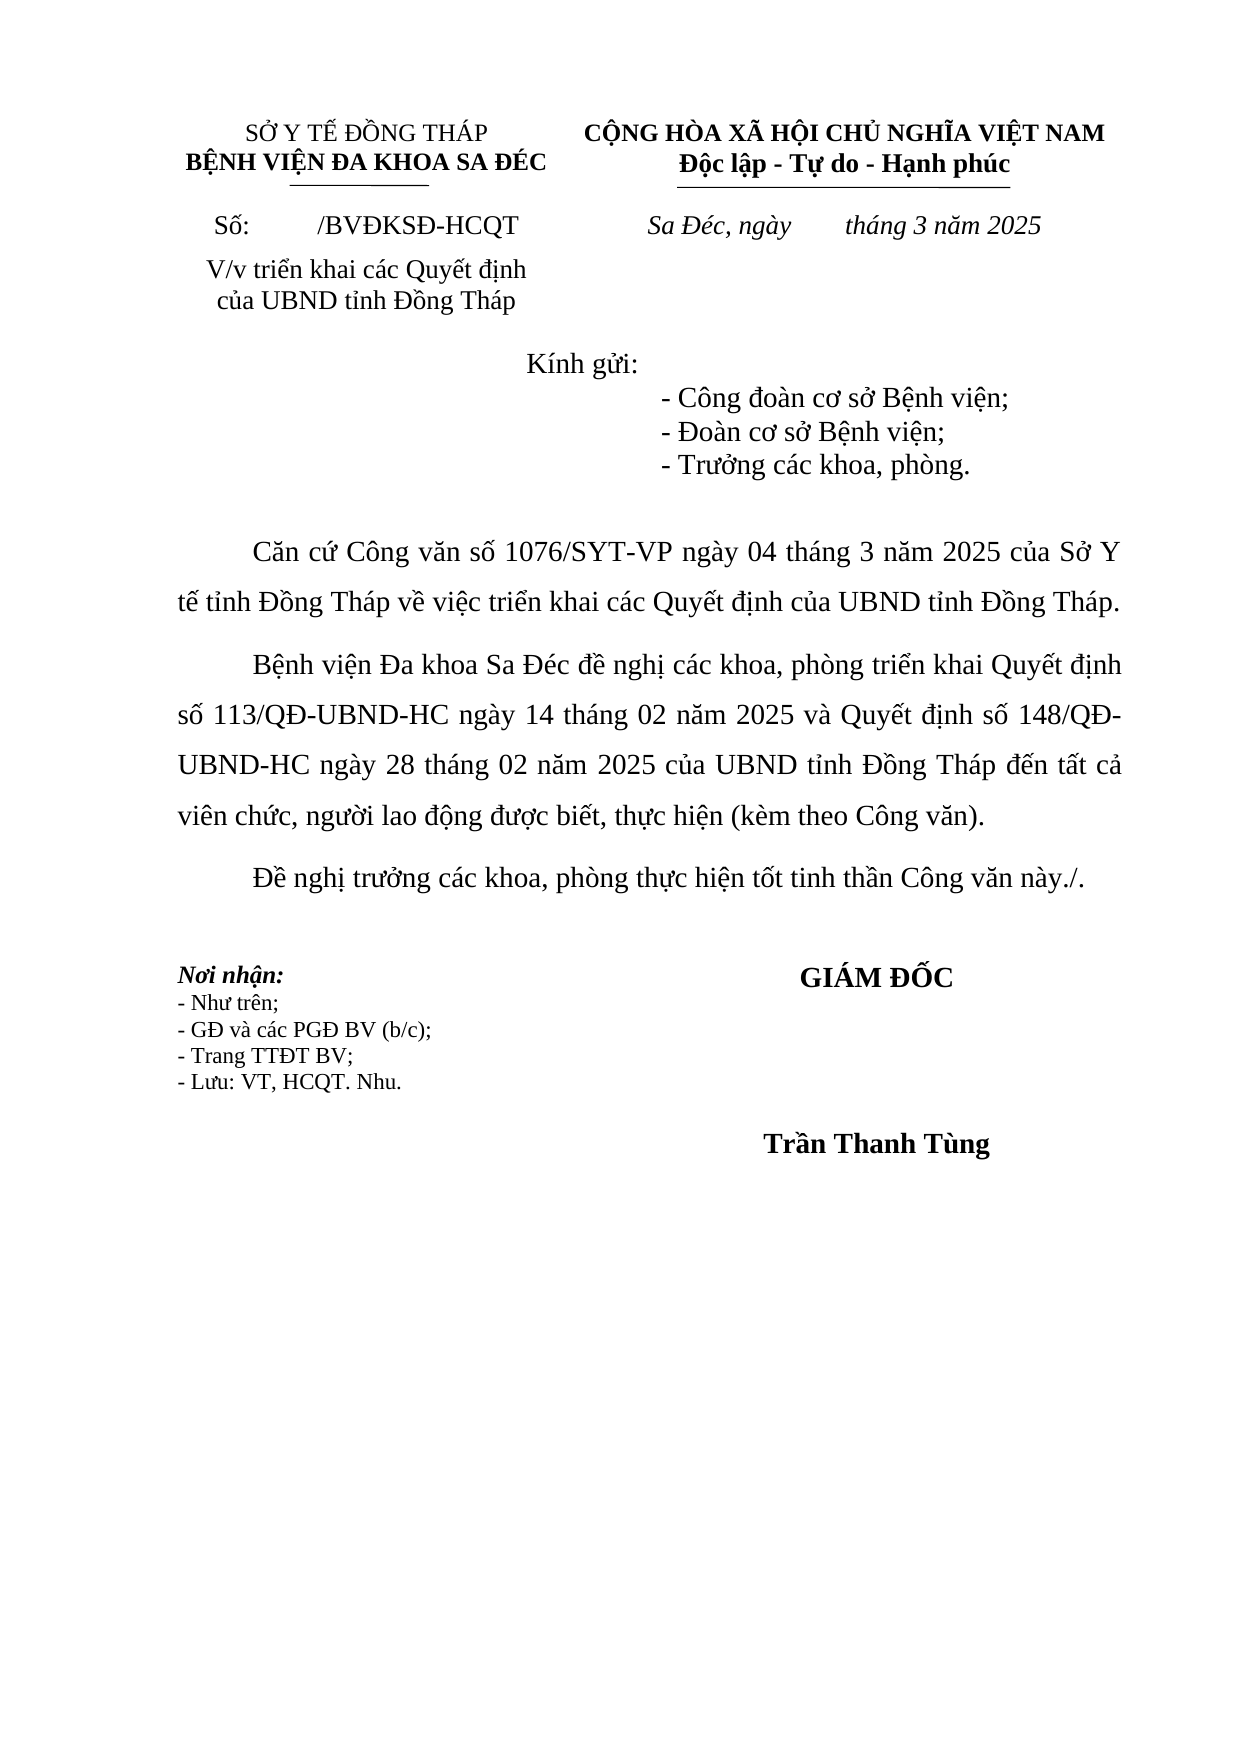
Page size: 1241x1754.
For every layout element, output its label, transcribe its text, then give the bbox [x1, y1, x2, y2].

text Căn cứ Công văn số 1076/SYT-VP ngày 04 tháng 3 năm 2025 của Sở Y tế tỉnh Đồng Tháp về việc triển khai các Quyết định của UBND tỉnh Đồng Tháp. [177, 534, 1122, 618]
table_cell Sa Đéc, ngày tháng 3 năm 2025 [561, 191, 1128, 347]
table_header Kính gửi: [166, 347, 649, 481]
table_header Nơi nhận: - Như trên; - GĐ và các PGĐ BV (b/c); - Trang TTĐT BV; - Lưu: VT, HCQT. Nhu. [166, 961, 620, 1159]
table_cell Số: /BVĐKSĐ-HCQT V/v triển khai các Quyết định của UBND tỉnh Đồng Tháp [171, 191, 561, 347]
table_header GIÁM ĐỐC Trần Thanh Tùng [620, 961, 1133, 1159]
table_header SỞ Y TẾ ĐỒNG THÁP BỆNH VIỆN ĐA KHOA SA ĐÉC [171, 118, 561, 191]
text Đề nghị trưởng các khoa, phòng thực hiện tốt tinh thần Công văn này./. [177, 861, 1122, 894]
text Bệnh viện Đa khoa Sa Đéc đề nghị các khoa, phòng triển khai Quyết định số 113/QĐ-UBND-HC ngày 14 tháng 02 năm 2025 và Quyết định số 148/QĐ-UBND-HC ngày 28 tháng 02 năm 2025 của UBND tỉnh Đồng Tháp đến tất cả viên chức, người lao động được biết, thực hiện (kèm theo Công văn). [177, 647, 1122, 831]
table_header CỘNG HÒA XÃ HỘI CHỦ NGHĨA VIỆT NAM Độc lập - Tự do - Hạnh phúc [561, 118, 1128, 191]
table_header - Công đoàn cơ sở Bệnh viện; - Đoàn cơ sở Bệnh viện; - Trưởng các khoa, phòng. [650, 347, 1133, 481]
